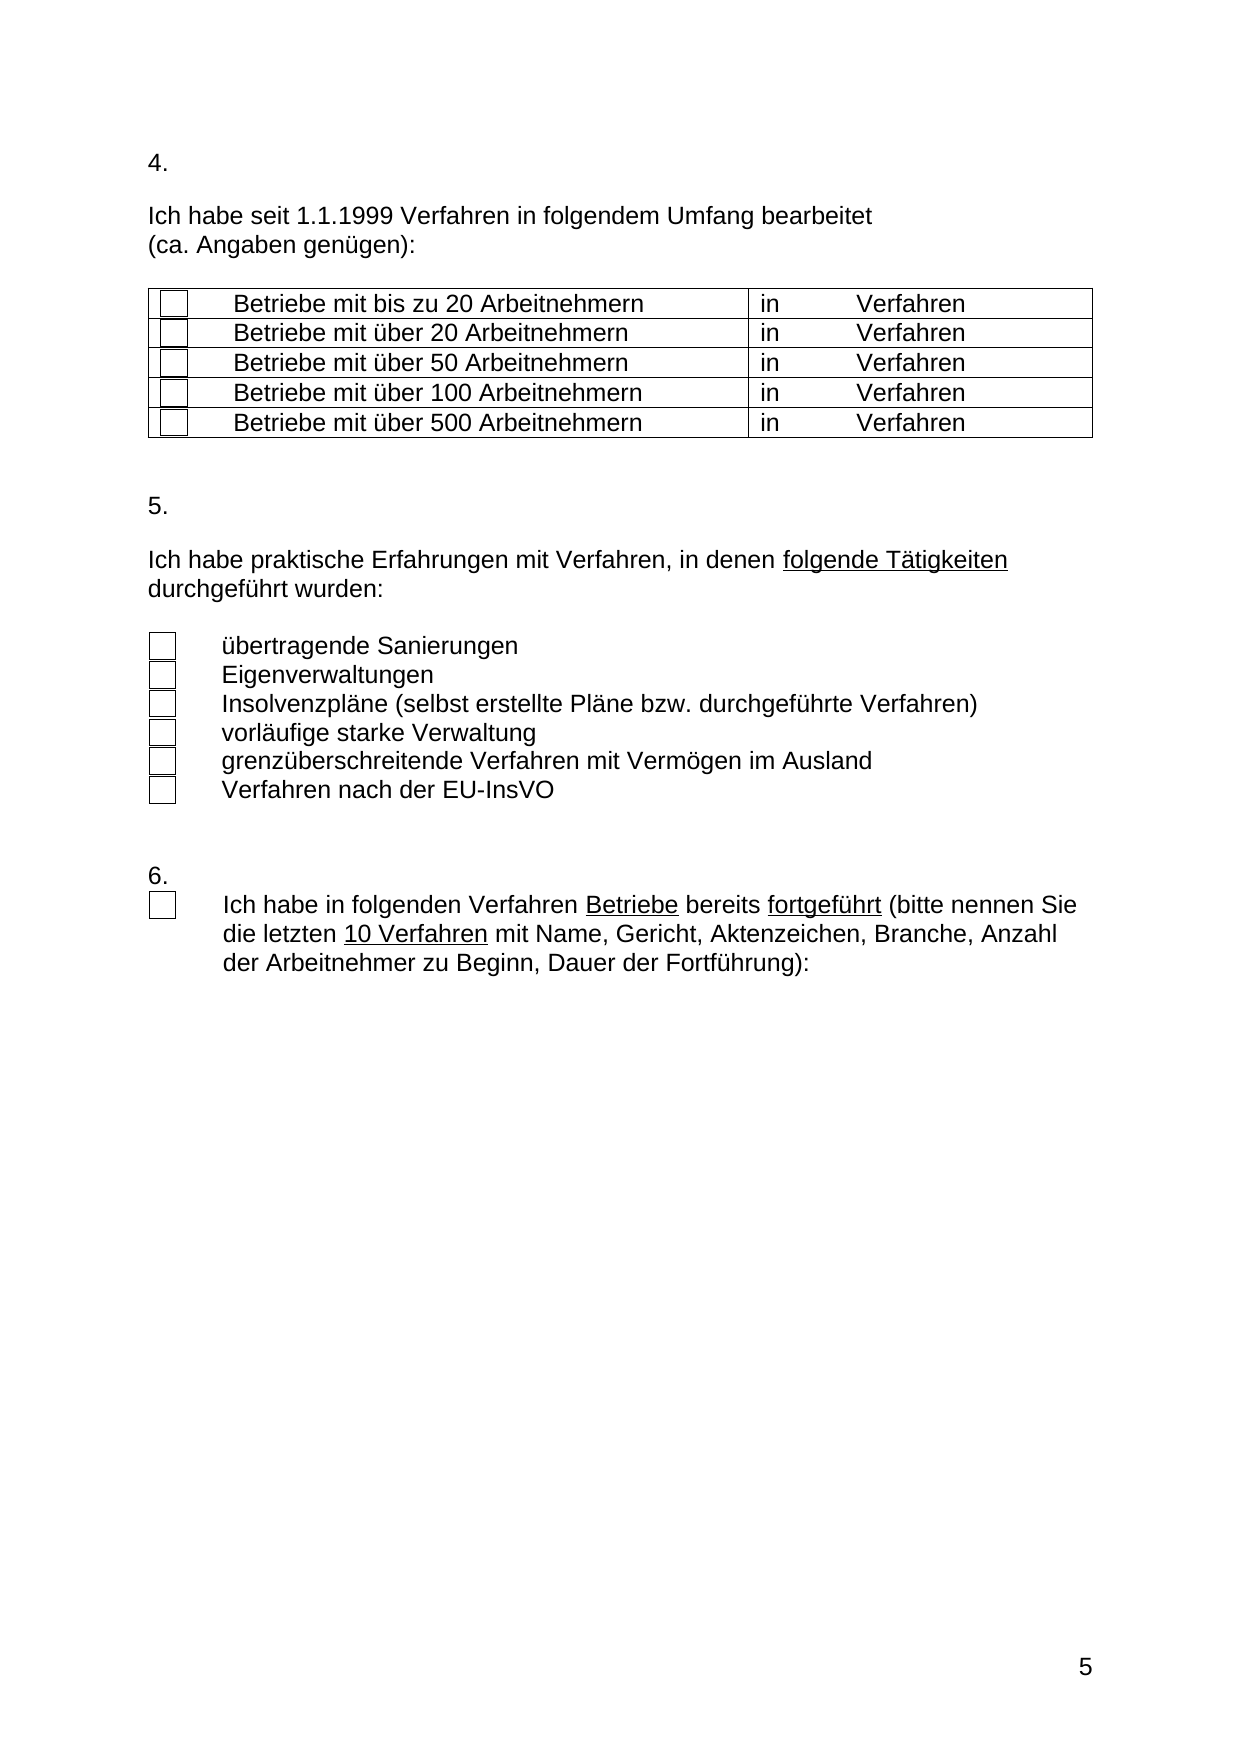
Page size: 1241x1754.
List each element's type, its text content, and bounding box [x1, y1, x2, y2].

text grenzüberschreitende Verfahren mit Vermögen im Ausland [148, 746, 1093, 775]
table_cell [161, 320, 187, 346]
text 6. [148, 861, 1093, 890]
table_header in Verfahren [749, 289, 1092, 317]
table_cell Betriebe mit über 500 Arbeitnehmern [149, 408, 748, 437]
text Ich habe in folgenden Verfahren Betriebe bereits fortgeführt (bitte nennen Sie die letzten 10 Verfahren mit Name, Gericht, Aktenzeichen, Branche, Anzahl der Arbeitnehmer zu Beginn, Dauer der Fortführung): [148, 890, 1093, 976]
text Ich habe praktische Erfahrungen mit Verfahren, in denen folgende Tätigkeiten durchgeführt wurden: [148, 545, 1093, 603]
table_cell in Verfahren [749, 408, 1092, 437]
text Verfahren nach der EU-InsVO [148, 775, 1093, 804]
text übertragende Sanierungen [148, 631, 1093, 660]
table_cell in Verfahren [749, 319, 1092, 347]
table_cell Betriebe mit über 100 Arbeitnehmern [149, 378, 748, 407]
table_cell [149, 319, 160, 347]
table_header Betriebe mit bis zu 20 Arbeitnehmern [149, 289, 748, 317]
table_cell in Verfahren [749, 348, 1092, 377]
table_cell Betriebe mit über 50 Arbeitnehmern [149, 348, 748, 377]
text Eigenverwaltungen [148, 660, 1093, 689]
text Ich habe seit 1.1.1999 Verfahren in folgendem Umfang bearbeitet (ca. Angaben genügen): [148, 201, 1093, 259]
text 4. [148, 148, 1093, 176]
table_cell in Verfahren [749, 378, 1092, 407]
text vorläufige starke Verwaltung [148, 718, 1093, 746]
text Insolvenzpläne (selbst erstellte Pläne bzw. durchgeführte Verfahren) [148, 689, 1093, 718]
text 5. [148, 491, 1093, 520]
table_cell Betriebe mit über 20 Arbeitnehmern [188, 319, 748, 347]
